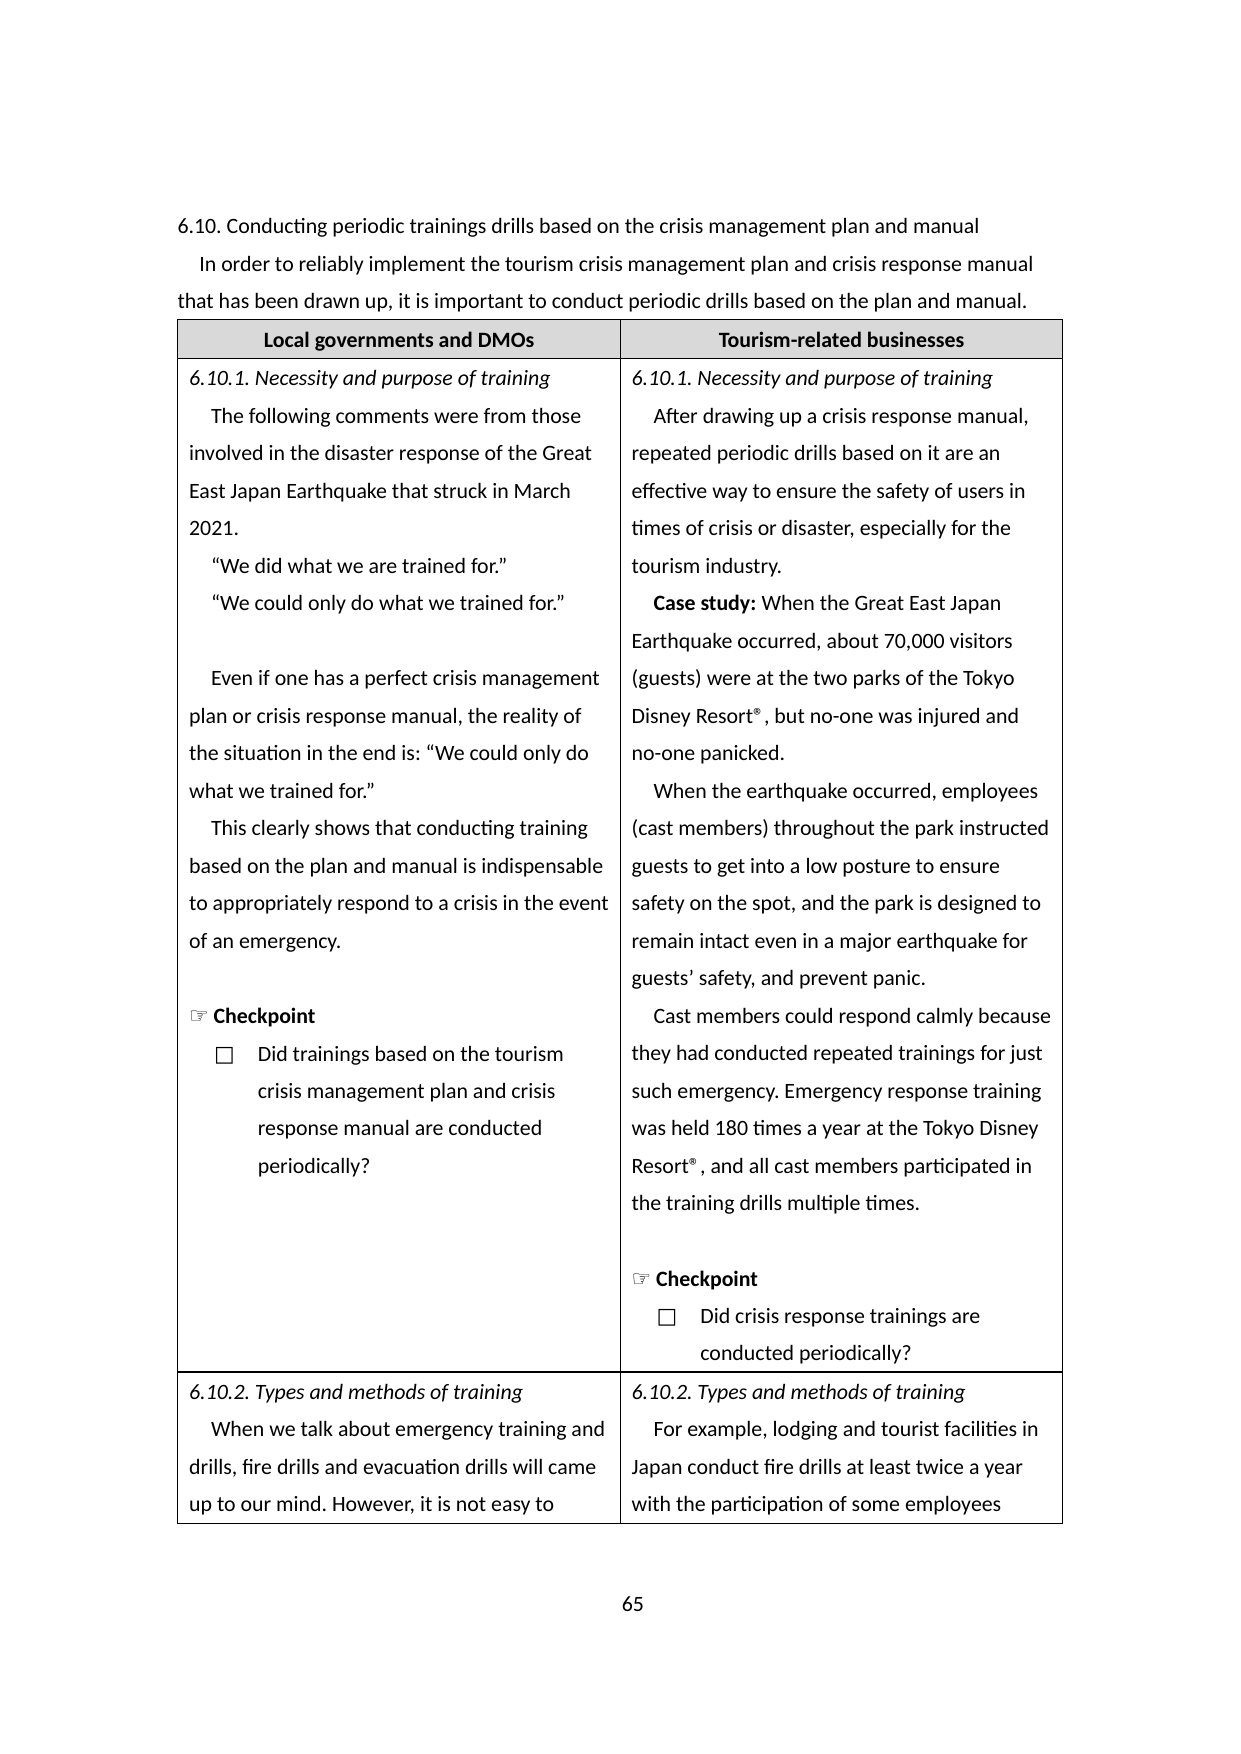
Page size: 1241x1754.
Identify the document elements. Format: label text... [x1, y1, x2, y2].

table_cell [621, 1373, 1062, 1522]
subtitle 6.10. Conducting periodic trainings drills based on the crisis management plan and manual [177, 207, 1063, 244]
table_header Local governments and DMOs [178, 320, 620, 358]
table_header Tourism-related businesses [621, 320, 1062, 358]
table_cell 6.10.1. Necessity and purpose of training The following comments were from those involved in the disaster response of the Great East Japan Earthquake that struck in March 2021. “We did what we are trained for.” “We could only do what we trained for.” Even if one has a perfect crisis management plan or crisis response manual, the reality of the situation in the end is: “We could only do what we trained for.” This clearly shows that conducting training based on the plan and manual is indispensable to appropriately respond to a crisis in the event of an emergency. ☞ Checkpoint Did trainings based on the tourism crisis management plan and crisis response manual are conducted periodically? [178, 359, 620, 1371]
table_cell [178, 1373, 620, 1522]
table_cell 6.10.1. Necessity and purpose of training After drawing up a crisis response manual, repeated periodic drills based on it are an effective way to ensure the safety of users in times of crisis or disaster, especially for the tourism industry. Case study: When the Great East Japan Earthquake occurred, about 70,000 visitors (guests) were at the two parks of the Tokyo Disney Resort®, but no-one was injured and no-one panicked. When the earthquake occurred, employees (cast members) throughout the park instructed guests to get into a low posture to ensure safety on the spot, and the park is designed to remain intact even in a major earthquake for guests’ safety, and prevent panic. Cast members could respond calmly because they had conducted repeated trainings for just such emergency. Emergency response training was held 180 times a year at the Tokyo Disney Resort®, and all cast members participated in the training drills multiple times. ☞ Checkpoint Did crisis response trainings are conducted periodically? [621, 359, 1062, 1371]
text In order to reliably implement the tourism crisis management plan and crisis response manual that has been drawn up, it is important to conduct periodic drills based on the plan and manual. [177, 244, 1063, 319]
